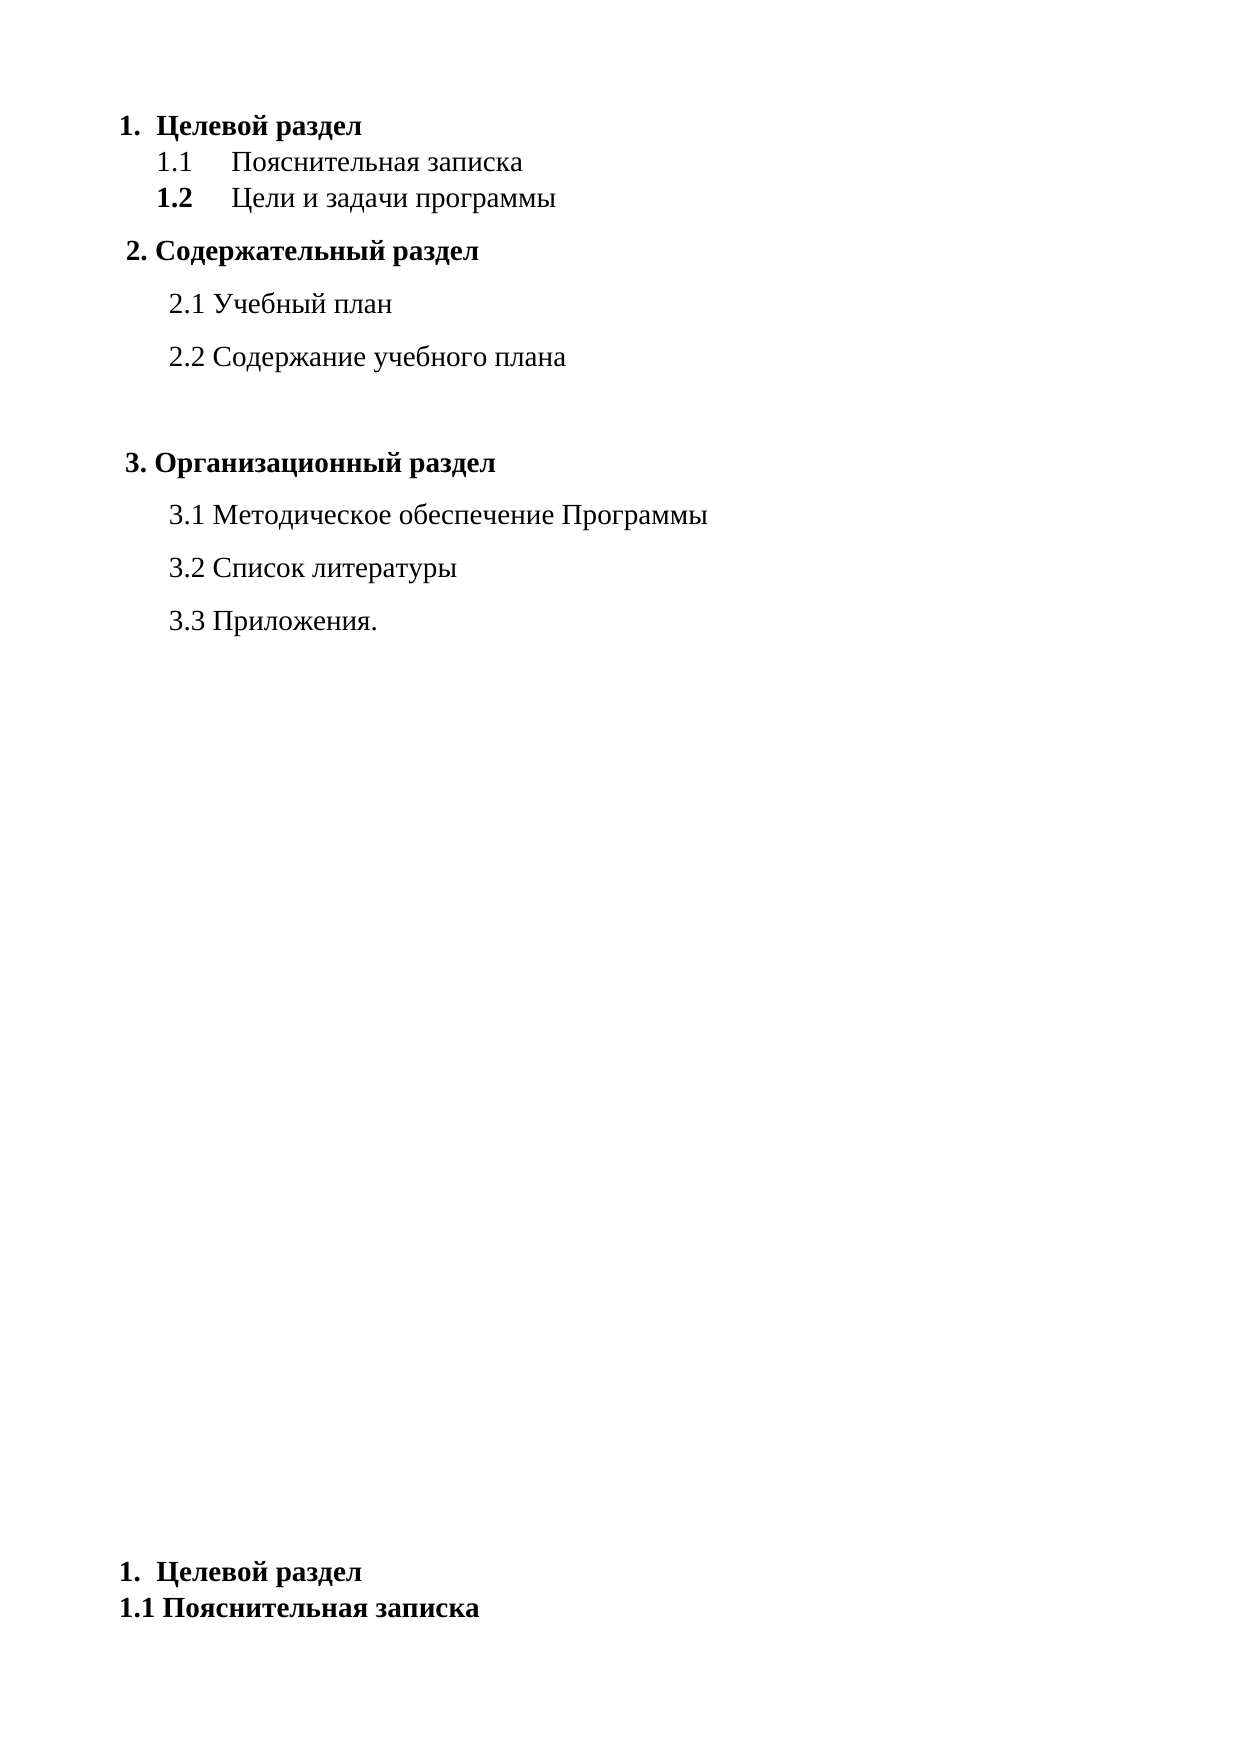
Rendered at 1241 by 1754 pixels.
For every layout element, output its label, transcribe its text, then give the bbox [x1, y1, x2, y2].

text 3.2 Список литературы [81, 550, 1192, 584]
list Пояснительная записка [119, 1590, 1192, 1623]
text 2.2 Содержание учебного плана [81, 339, 1192, 373]
list Пояснительная записка [156, 144, 1192, 178]
text 3. Организационный раздел [81, 445, 1192, 478]
text 2.1 Учебный план [81, 286, 1192, 320]
text 2. Содержательный раздел [126, 233, 1192, 267]
text 3.3 Приложения. [81, 603, 1192, 637]
list Цели и задачи программы [156, 181, 1192, 214]
list Целевой раздел [119, 108, 1192, 142]
list Целевой раздел [119, 1554, 1192, 1587]
text 3.1 Методическое обеспечение Программы [81, 497, 1192, 531]
